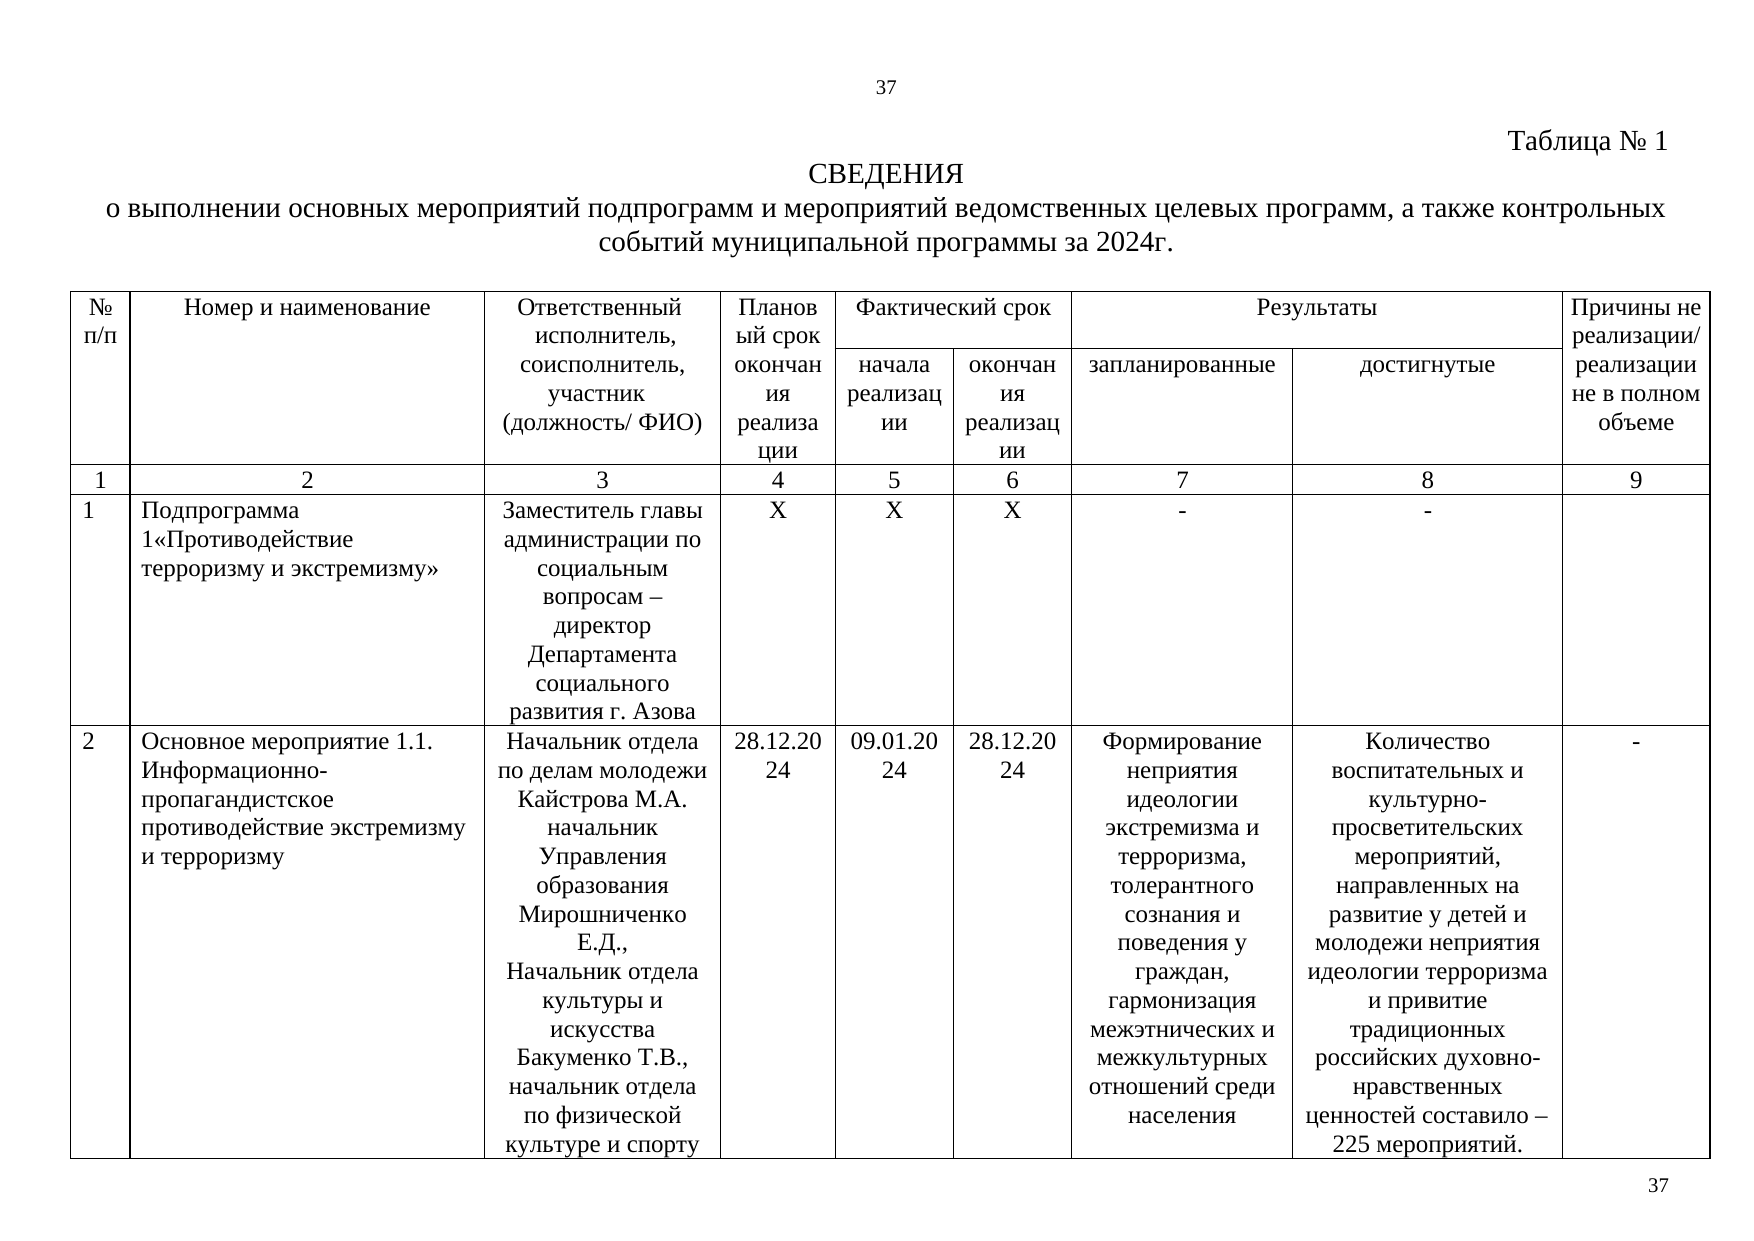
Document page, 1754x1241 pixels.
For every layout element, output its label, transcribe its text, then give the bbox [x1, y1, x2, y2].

text Таблица № 1 [103, 123, 1668, 157]
table_cell Х [721, 495, 835, 725]
table_header Фактический срок [836, 292, 1071, 348]
table_cell Х [954, 495, 1071, 725]
table_cell [1563, 495, 1709, 725]
table_cell 2 [71, 726, 129, 1157]
table_header Плановый срок окончания реализации [721, 292, 835, 464]
table_cell достигнутые [1293, 349, 1562, 464]
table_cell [131, 726, 484, 1157]
table_cell 9 [1563, 465, 1709, 494]
text СВЕДЕНИЯ [103, 157, 1668, 190]
table_cell окончания реализации [954, 349, 1071, 464]
text о выполнении основных мероприятий подпрограмм и мероприятий ведомственных целевых программ, а также контрольных событий муниципальной программы за 2024г. [103, 190, 1668, 257]
table_cell - [1072, 495, 1292, 725]
table_cell 5 [836, 465, 953, 494]
table_cell - [1563, 726, 1709, 1157]
table_cell 09.01.2024 [836, 726, 953, 1157]
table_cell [1072, 726, 1292, 1157]
table_cell 3 [485, 465, 720, 494]
table_cell 4 [721, 465, 835, 494]
table_cell 1 [71, 495, 129, 725]
table_cell 2 [131, 465, 484, 494]
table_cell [485, 726, 720, 1157]
table_header Причины не реализации/ реализации не в полном объеме [1563, 292, 1709, 464]
table_header Номер и наименование [131, 292, 484, 464]
table_cell начала реализации [836, 349, 953, 464]
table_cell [1293, 726, 1562, 1157]
table_cell 7 [1072, 465, 1292, 494]
table_cell 8 [1293, 465, 1562, 494]
table_cell - [1293, 495, 1562, 725]
table_header № п/п [71, 292, 129, 464]
table_cell Х [836, 495, 953, 725]
table_cell 1 [71, 465, 129, 494]
table_cell 28.12.2024 [721, 726, 835, 1157]
table_cell 28.12.2024 [954, 726, 1071, 1157]
table_header Ответственный исполнитель, соисполнитель, участник (должность/ ФИО) [485, 292, 720, 464]
table_cell запланированные [1072, 349, 1292, 464]
table_cell Заместитель главы администрации по социальным вопросам – директор Департамента социального развития г. Азова [485, 495, 720, 725]
table_cell Подпрограмма 1«Противодействие терроризму и экстремизму» [131, 495, 484, 725]
table_header Результаты [1072, 292, 1562, 348]
table_cell 6 [954, 465, 1071, 494]
